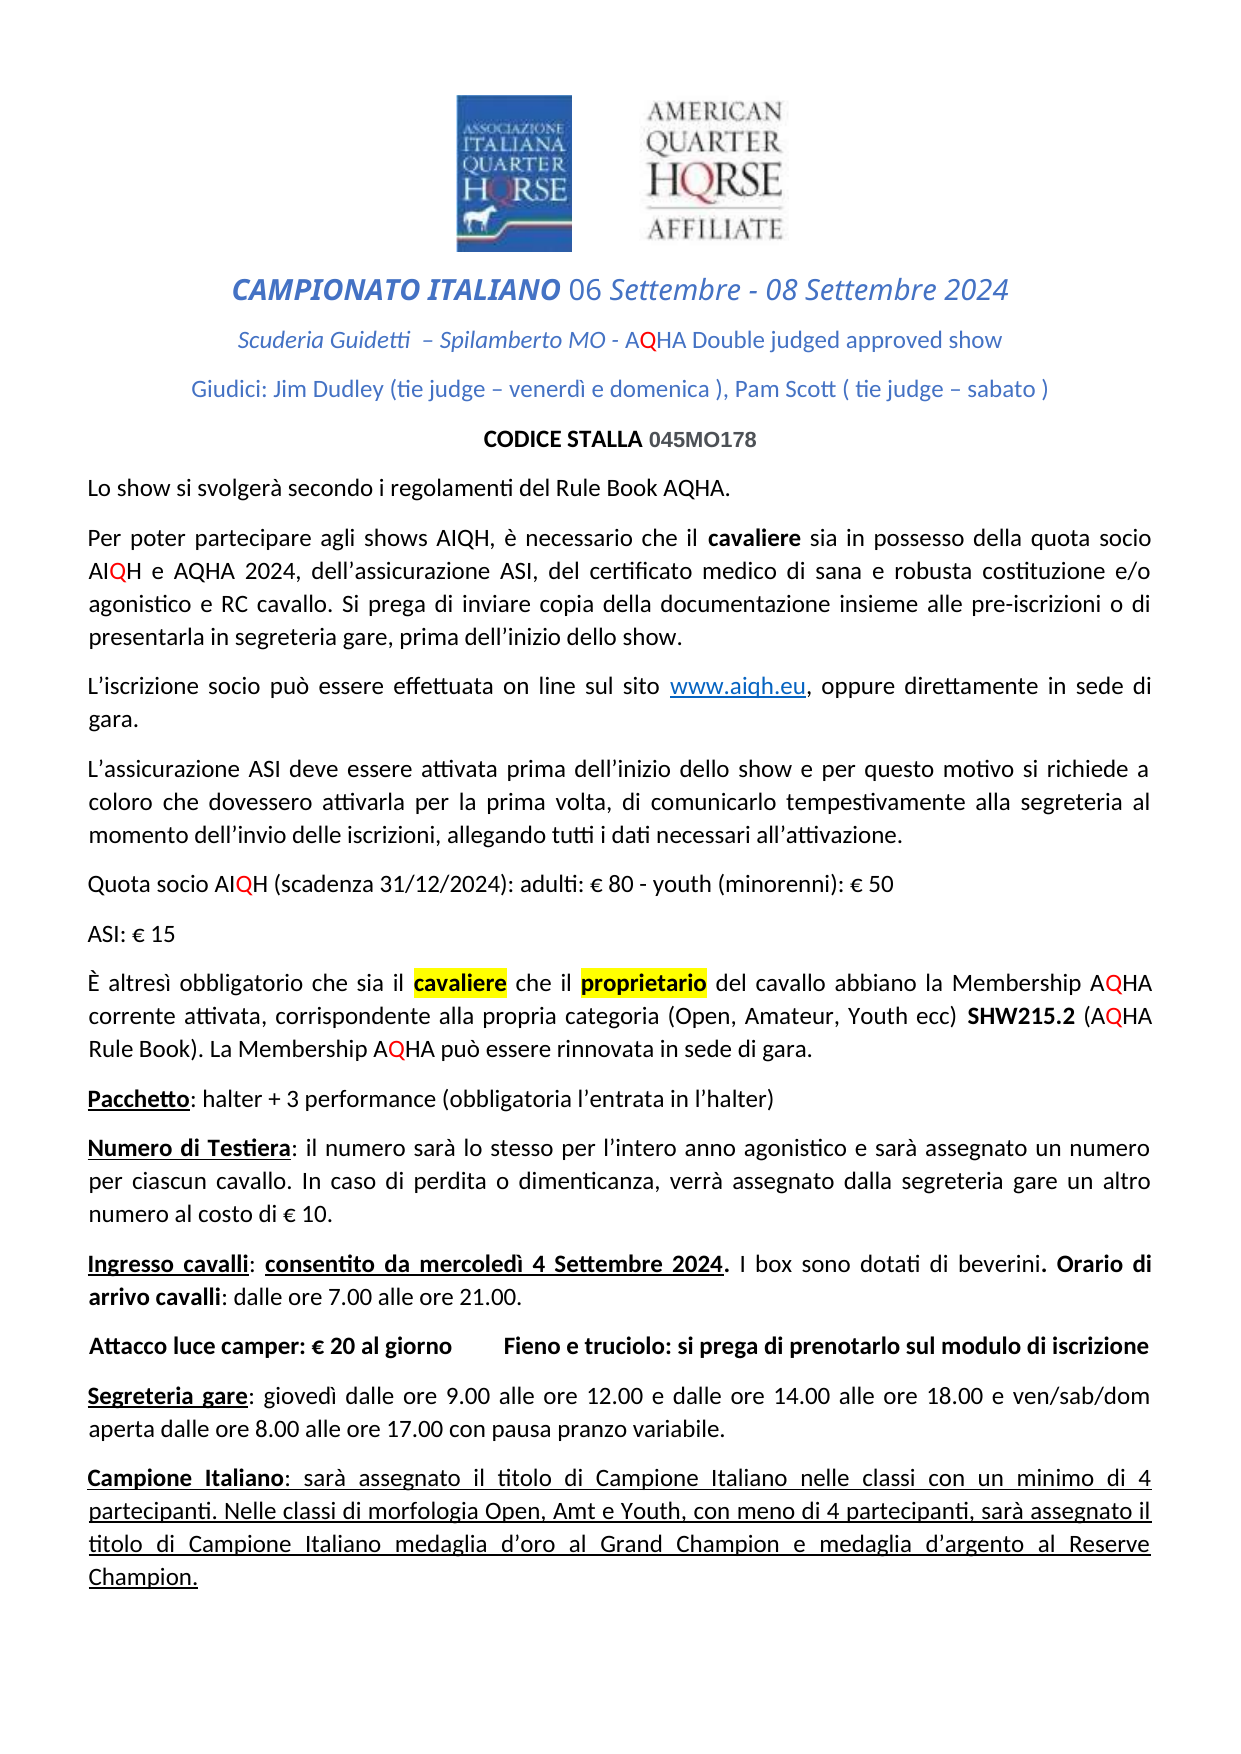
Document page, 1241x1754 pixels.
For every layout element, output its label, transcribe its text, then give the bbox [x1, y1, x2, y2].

text ASI: € 15 [87, 918, 1152, 948]
text Pacchetto: halter + 3 performance (obbligatoria l’entrata in l’halter) [87, 1083, 1152, 1113]
text Quota socio AIQH (scadenza 31/12/2024): adulti: € 80 - youth (minorenni): € 50 [87, 868, 1152, 899]
text Ingresso cavalli: consentito da mercoledì 4 Settembre 2024. I box sono dotati di beverini. Orario di arrivo cavalli: dalle ore 7.00 alle ore 21.00. [87, 1248, 1152, 1311]
text L’assicurazione ASI deve essere attivata prima dell’inizio dello show e per questo motivo si richiede a coloro che dovessero attivarla per la prima volta, di comunicarlo tempestivamente alla segreteria al momento dell’invio delle iscrizioni, allegando tutti i dati necessari all’attivazione. [87, 753, 1152, 849]
picture [456, 95, 572, 252]
text È altresì obbligatorio che sia il cavaliere che il proprietario del cavallo abbiano la Membership AQHA corrente attivata, corrispondente alla propria categoria (Open, Amateur, Youth ecc) SHW215.2 (AQHA Rule Book). La Membership AQHA può essere rinnovata in sede di gara. [87, 967, 1152, 1064]
text CODICE STALLA 045MO178 [89, 423, 1151, 453]
text Campione Italiano: sarà assegnato il titolo di Campione Italiano nelle classi con un minimo di 4 partecipanti. Nelle classi di morfologia Open, Amt e Youth, con meno di 4 partecipanti, sarà assegnato il titolo di Campione Italiano medaglia d’oro al Grand Champion e medaglia d’argento al Reserve Champion. [87, 1462, 1152, 1489]
text Per poter partecipare agli shows AIQH, è necessario che il cavaliere sia in possesso della quota socio AIQH e AQHA 2024, dell’assicurazione ASI, del certificato medico di sana e robusta costituzione e/o agonistico e RC cavallo. Si prega di inviare copia della documentazione insieme alle pre-iscrizioni o di presentarla in segreteria gare, prima dell’inizio dello show. [87, 522, 1152, 651]
text CAMPIONATO ITALIANO 06 Settembre - 08 Settembre 2024 [89, 269, 1151, 309]
picture [639, 88, 790, 252]
text Numero di Testiera: il numero sarà lo stesso per l’intero anno agonistico e sarà assegnato un numero per ciascun cavallo. In caso di perdita o dimenticanza, verrà assegnato dalla segreteria gare un altro numero al costo di € 10. [87, 1132, 1152, 1229]
text Attacco luce camper: € 20 al giorno Fieno e truciolo: si prega di prenotarlo sul modulo di iscrizione [89, 1330, 1152, 1361]
text Lo show si svolgerà secondo i regolamenti del Rule Book AQHA. [87, 472, 1152, 503]
text Campione Italiano: sarà assegnato il titolo di Campione Italiano nelle classi con un minimo di 4 partecipanti. Nelle classi di morfologia Open, Amt e Youth, con meno di 4 partecipanti, sarà assegnato il titolo di Campione Italiano medaglia d’oro al Grand Champion e medaglia d’argento al Reserve Champion. [87, 1490, 1152, 1592]
text Giudici: Jim Dudley (tie judge – venerdì e domenica ), Pam Scott ( tie judge – sabato ) [89, 373, 1152, 404]
text Segreteria gare: giovedì dalle ore 9.00 alle ore 12.00 e dalle ore 14.00 alle ore 18.00 e ven/sab/dom aperta dalle ore 8.00 alle ore 17.00 con pausa pranzo variabile. [87, 1380, 1152, 1443]
text L’iscrizione socio può essere effettuata on line sul sito www.aiqh.eu, oppure direttamente in sede di gara. [87, 670, 1152, 734]
text Scuderia Guidetti – Spilamberto MO - AQHA Double judged approved show [89, 324, 1151, 354]
